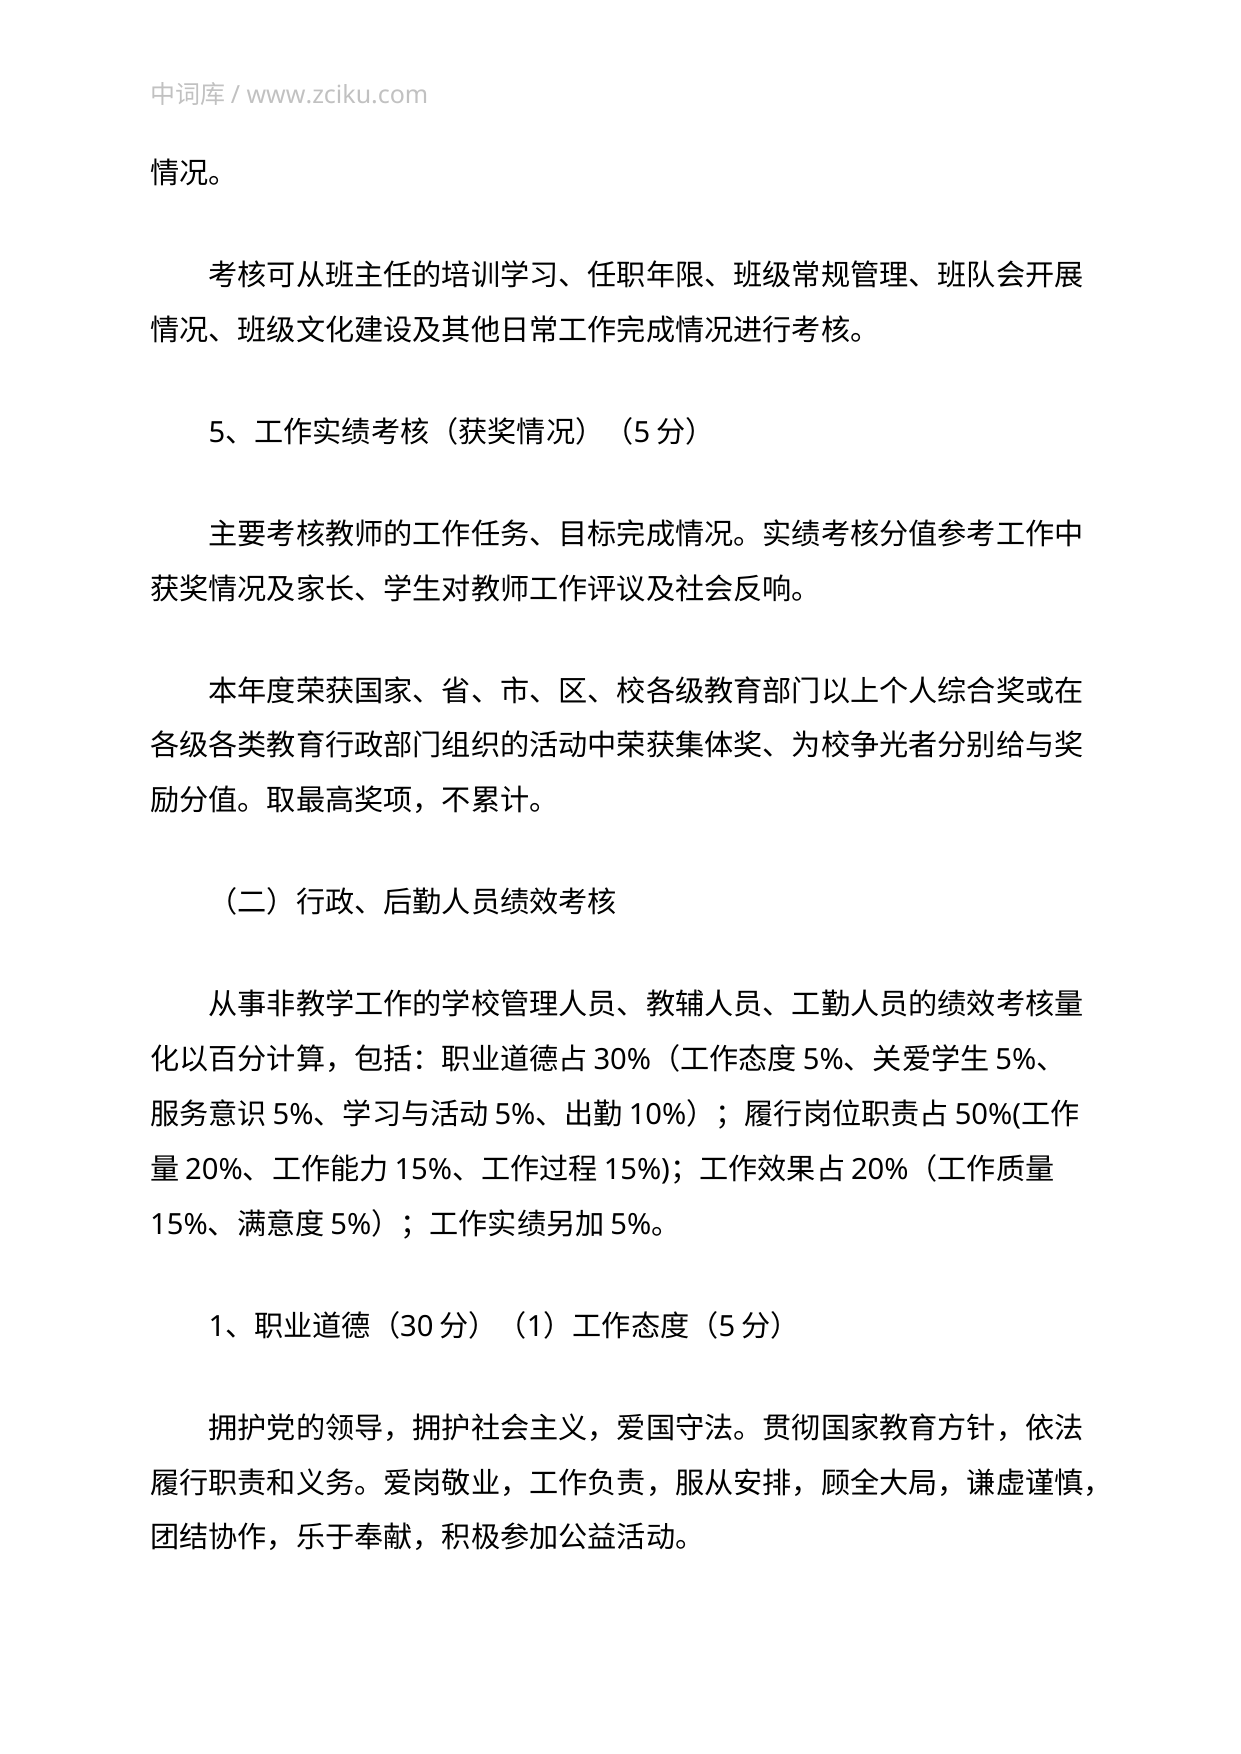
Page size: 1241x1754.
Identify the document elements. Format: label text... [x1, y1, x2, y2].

text 本年度荣获国家、省、市、区、校各级教育部门以上个人综合奖或在各级各类教育行政部门组织的活动中荣获集体奖、为校争光者分别给与奖励分值。取最高奖项，不累计。 [150, 667, 1090, 819]
text 考核可从班主任的培训学习、任职年限、班级常规管理、班队会开展情况、班级文化建设及其他日常工作完成情况进行考核。 [150, 252, 1090, 349]
text （二）行政、后勤人员绩效考核 [150, 879, 1090, 921]
text 1、职业道德（30分）（1）工作态度（5分） [150, 1302, 1090, 1345]
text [150, 150, 1090, 192]
text 主要考核教师的工作任务、目标完成情况。实绩考核分值参考工作中获奖情况及家长、学生对教师工作评议及社会反响。 [150, 510, 1090, 608]
text 5、工作实绩考核（获奖情况）（5分） [150, 408, 1090, 451]
text 从事非教学工作的学校管理人员、教辅人员、工勤人员的绩效考核量化以百分计算，包括：职业道德占30%（工作态度5%、关爱学生5%、服务意识5%、学习与活动5%、出勤10%）；履行岗位职责占50%(工作量20%、工作能力15%、工作过程15%)；工作效果占20%（工作质量15%、满意度5%）；工作实绩另加5%。 [150, 980, 1090, 1243]
text 拥护党的领导，拥护社会主义，爱国守法。贯彻国家教育方针，依法履行职责和义务。爱岗敬业，工作负责，服从安排，顾全大局，谦虚谨慎，团结协作，乐于奉献，积极参加公益活动。 [150, 1404, 1090, 1556]
